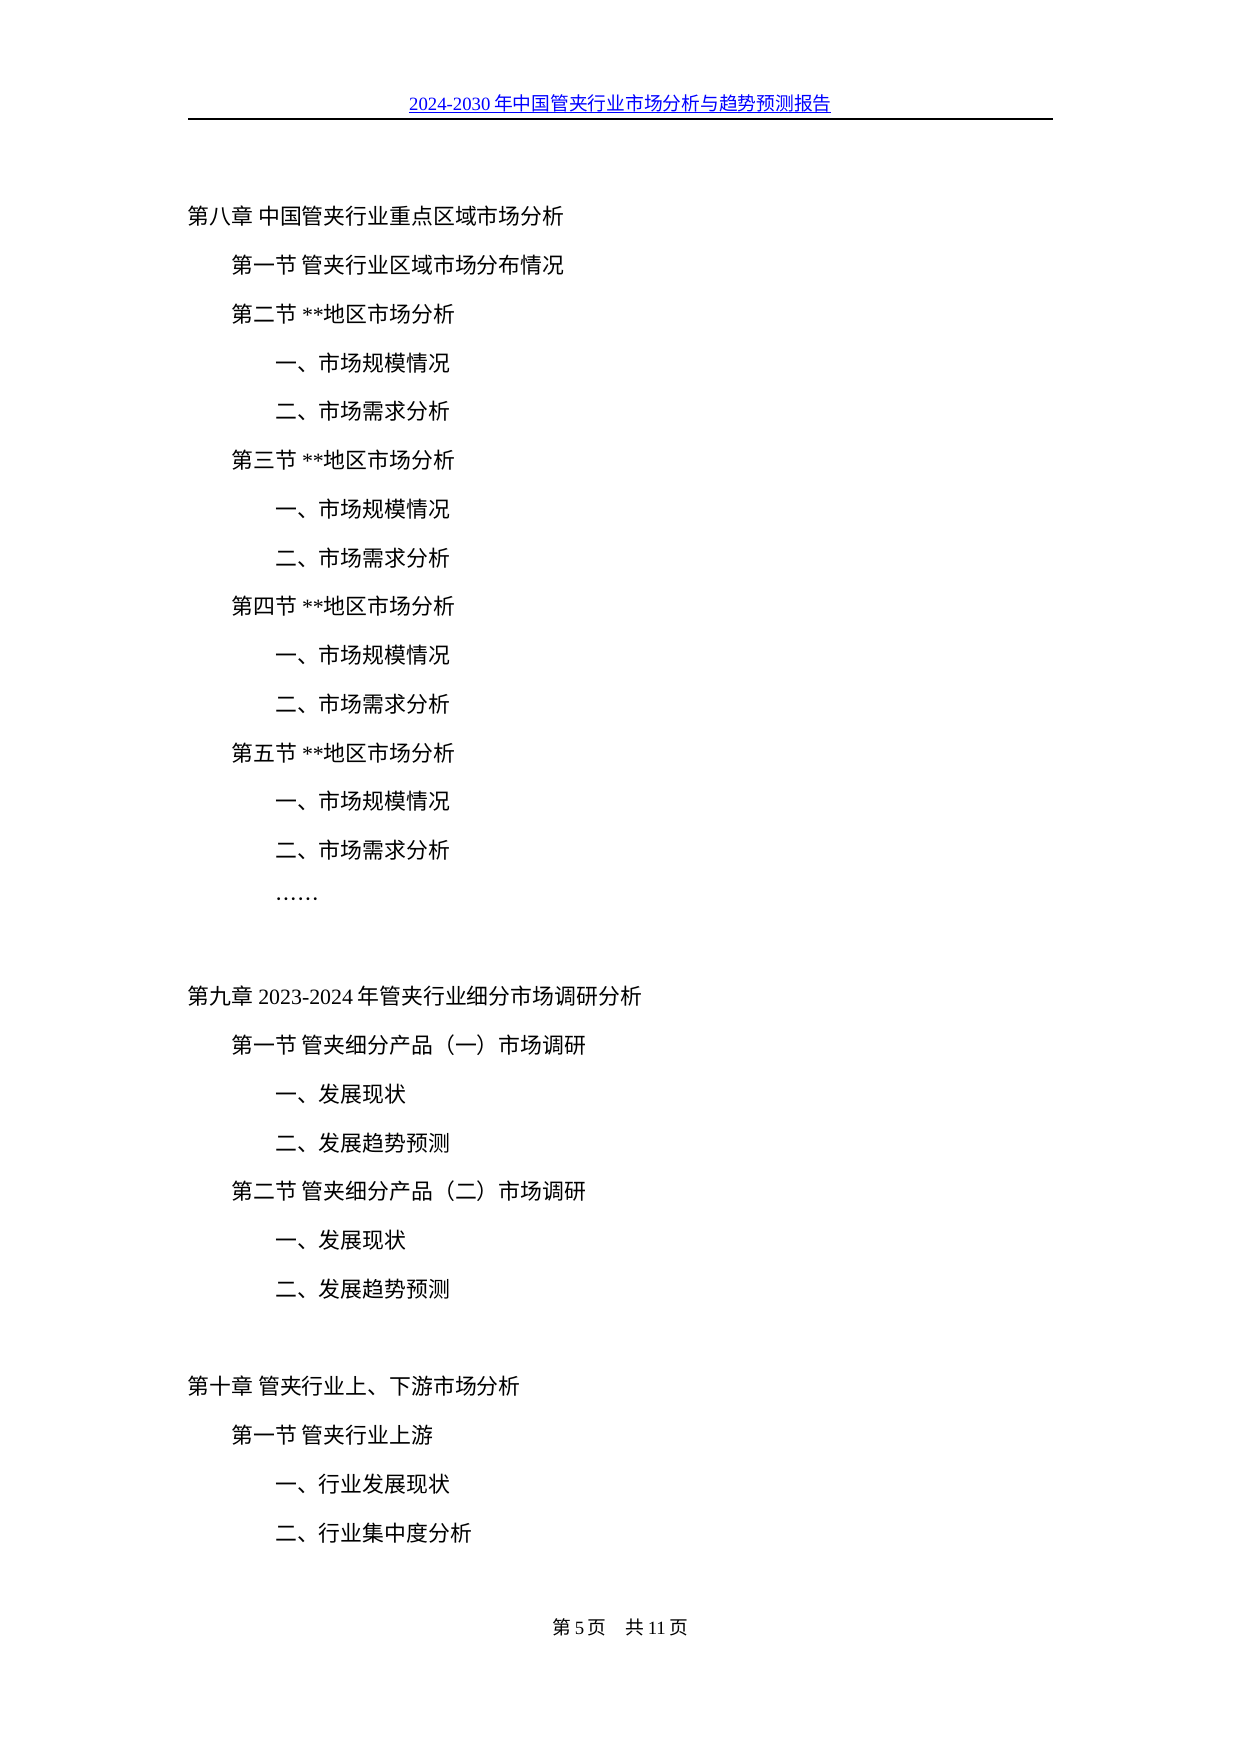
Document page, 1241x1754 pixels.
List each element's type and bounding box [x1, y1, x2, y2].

text [187, 150, 1053, 1548]
